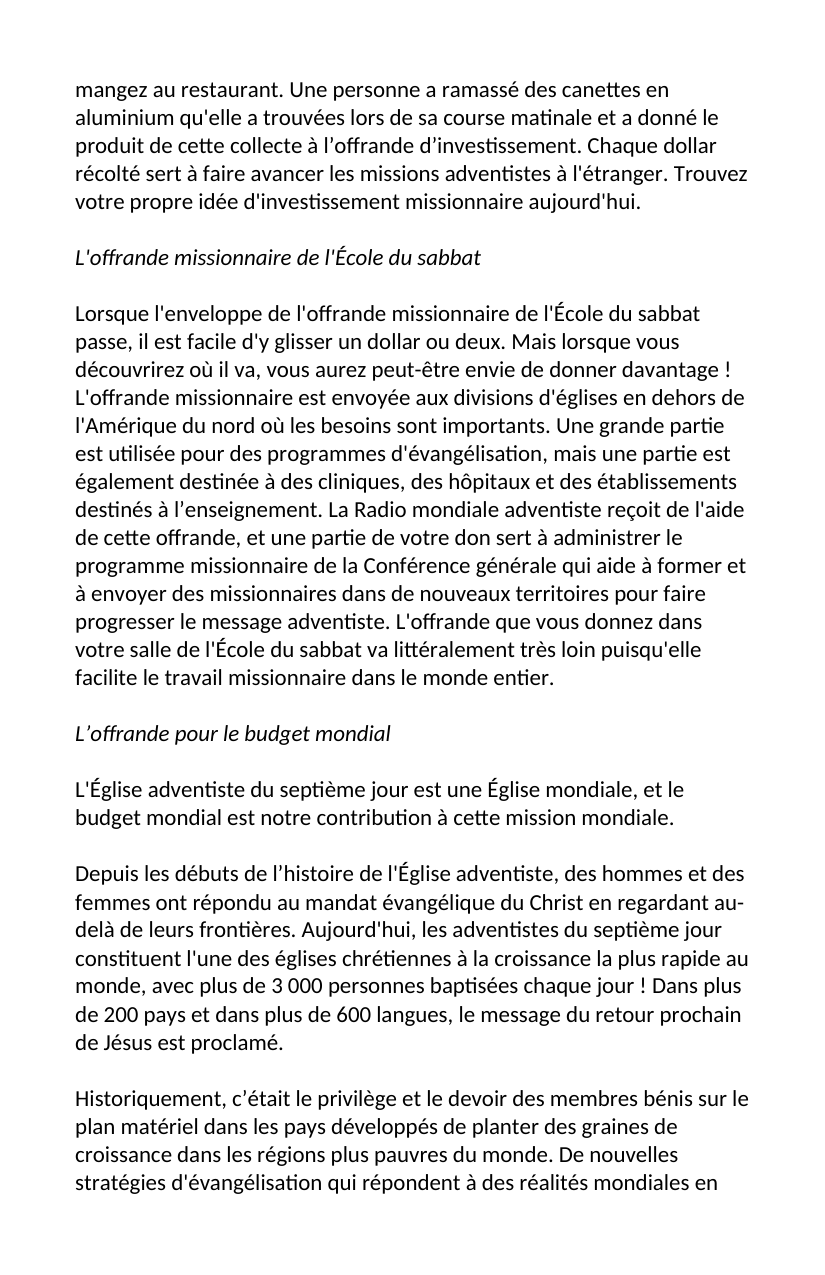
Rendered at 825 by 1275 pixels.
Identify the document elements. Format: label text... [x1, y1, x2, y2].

text L'offrande missionnaire de l'École du sabbat [75, 243, 750, 271]
text L'offrande missionnaire est envoyée aux divisions d'églises en dehors de l'Amérique du nord où les besoins sont importants. Une grande partie est utilisée pour des programmes d'évangélisation, mais une partie est également destinée à des cliniques, des hôpitaux et des établissements destinés à l’enseignement. La Radio mondiale adventiste reçoit de l'aide de cette offrande, et une partie de votre don sert à administrer le programme missionnaire de la Conférence générale qui aide à former et à envoyer des missionnaires dans de nouveaux territoires pour faire progresser le message adventiste. L'offrande que vous donnez dans votre salle de l'École du sabbat va littéralement très loin puisqu'elle facilite le travail missionnaire dans le monde entier. [75, 383, 750, 691]
text Depuis les débuts de l’histoire de l'Église adventiste, des hommes et des femmes ont répondu au mandat évangélique du Christ en regardant au-delà de leurs frontières. Aujourd'hui, les adventistes du septième jour constituent l'une des églises chrétiennes à la croissance la plus rapide au monde, avec plus de 3 000 personnes baptisées chaque jour ! Dans plus de 200 pays et dans plus de 600 langues, le message du retour prochain de Jésus est proclamé. [75, 859, 750, 1056]
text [75, 75, 750, 215]
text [75, 1084, 750, 1196]
text Lorsque l'enveloppe de l'offrande missionnaire de l'École du sabbat passe, il est facile d'y glisser un dollar ou deux. Mais lorsque vous découvrirez où il va, vous aurez peut-être envie de donner davantage ! [75, 299, 750, 383]
text L'Église adventiste du septième jour est une Église mondiale, et le budget mondial est notre contribution à cette mission mondiale. [75, 776, 750, 832]
text L’offrande pour le budget mondial [75, 719, 750, 747]
